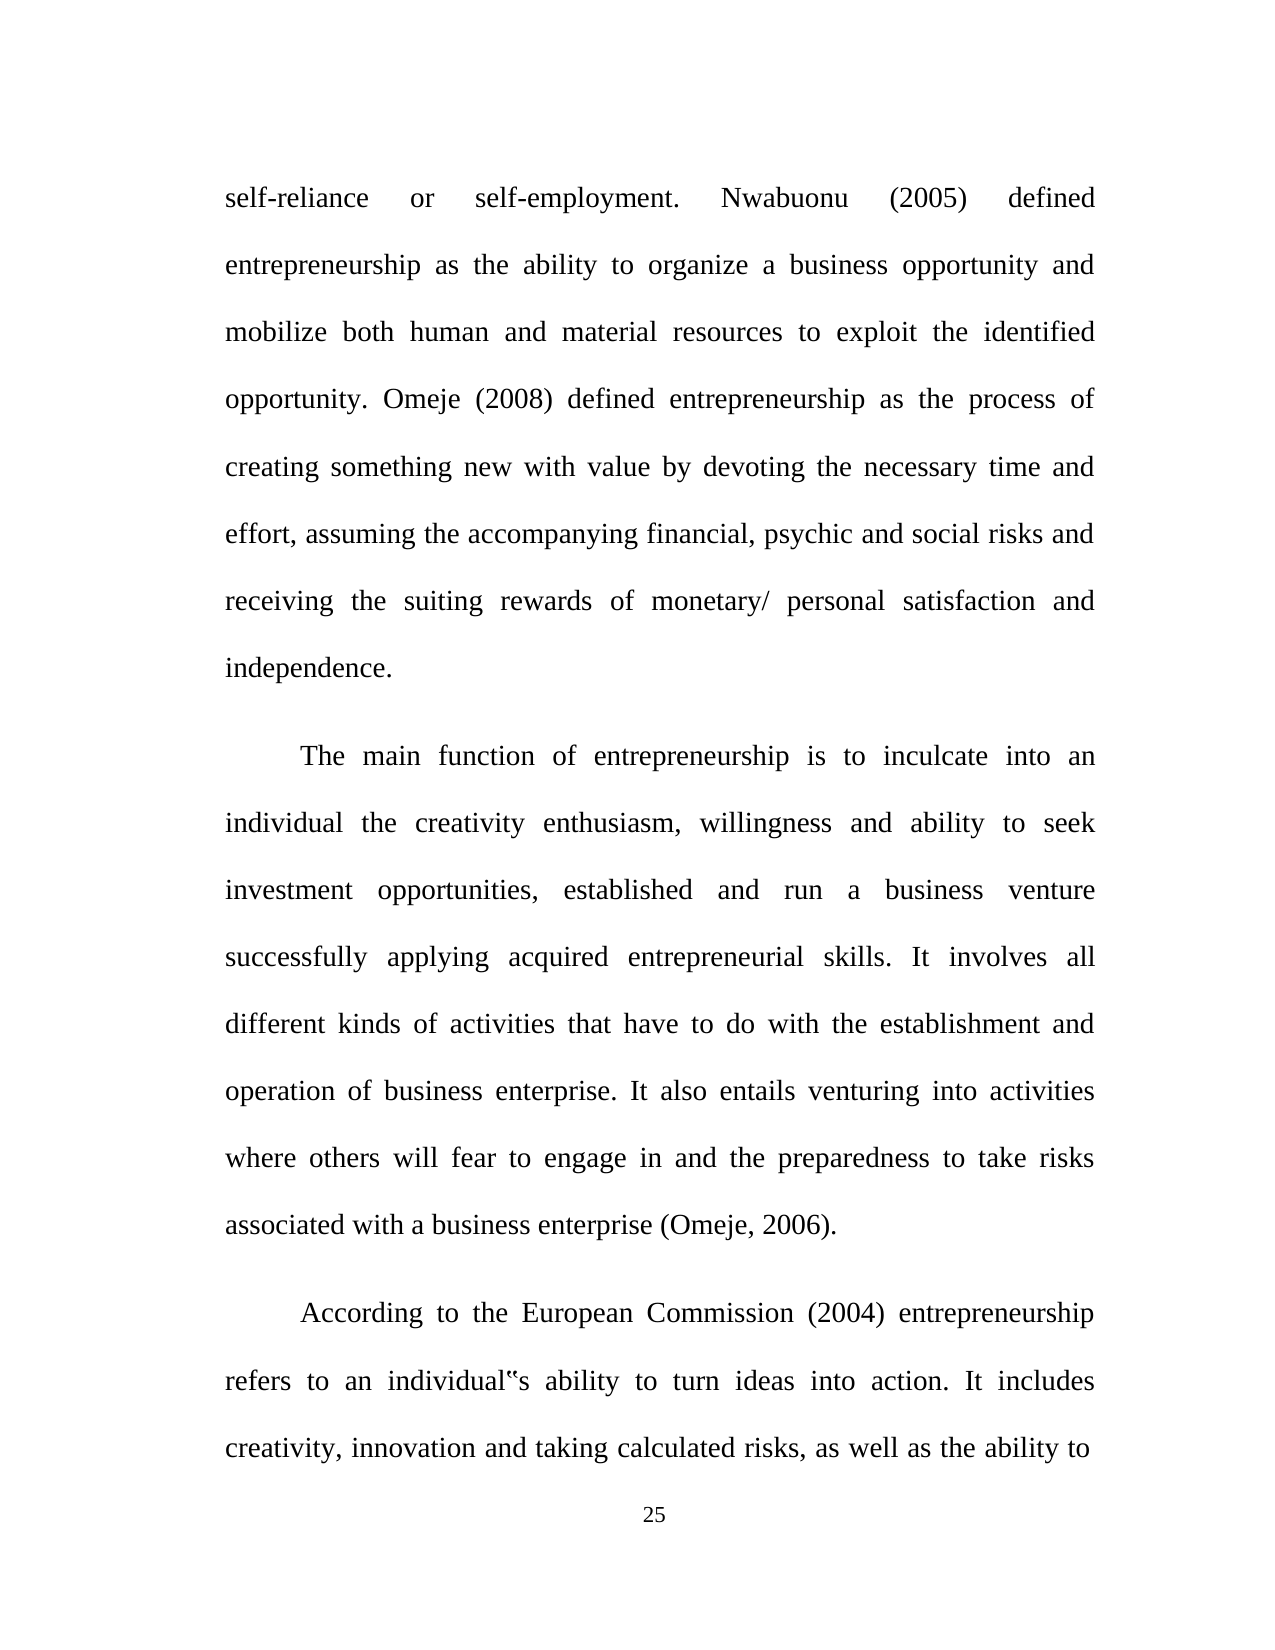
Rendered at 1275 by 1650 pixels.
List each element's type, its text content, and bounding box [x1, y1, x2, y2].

text According to the European Commission (2004) entrepreneurship refers to an individual‟s ability to turn ideas into action. It includes creativity, innovation and taking calculated risks, as well as the ability to [225, 1296, 1095, 1463]
text The main function of entrepreneurship is to inculcate into an individual the creativity enthusiasm, willingness and ability to seek investment opportunities, established and run a business venture successfully applying acquired entrepreneurial skills. It involves all different kinds of activities that have to do with the establishment and operation of business enterprise. It also entails venturing into activities where others will fear to engage in and the preparedness to take risks associated with a business enterprise (Omeje, 2006). [225, 738, 1096, 1241]
text self-reliance or self-employment. Nwabuonu (2005) defined entrepreneurship as the ability to organize a business opportunity and mobilize both human and material resources to exploit the identified opportunity. Omeje (2008) defined entrepreneurship as the process of creating something new with value by devoting the necessary time and effort, assuming the accompanying financial, psychic and social risks and receiving the suiting rewards of monetary/ personal satisfaction and independence. [225, 180, 1095, 683]
